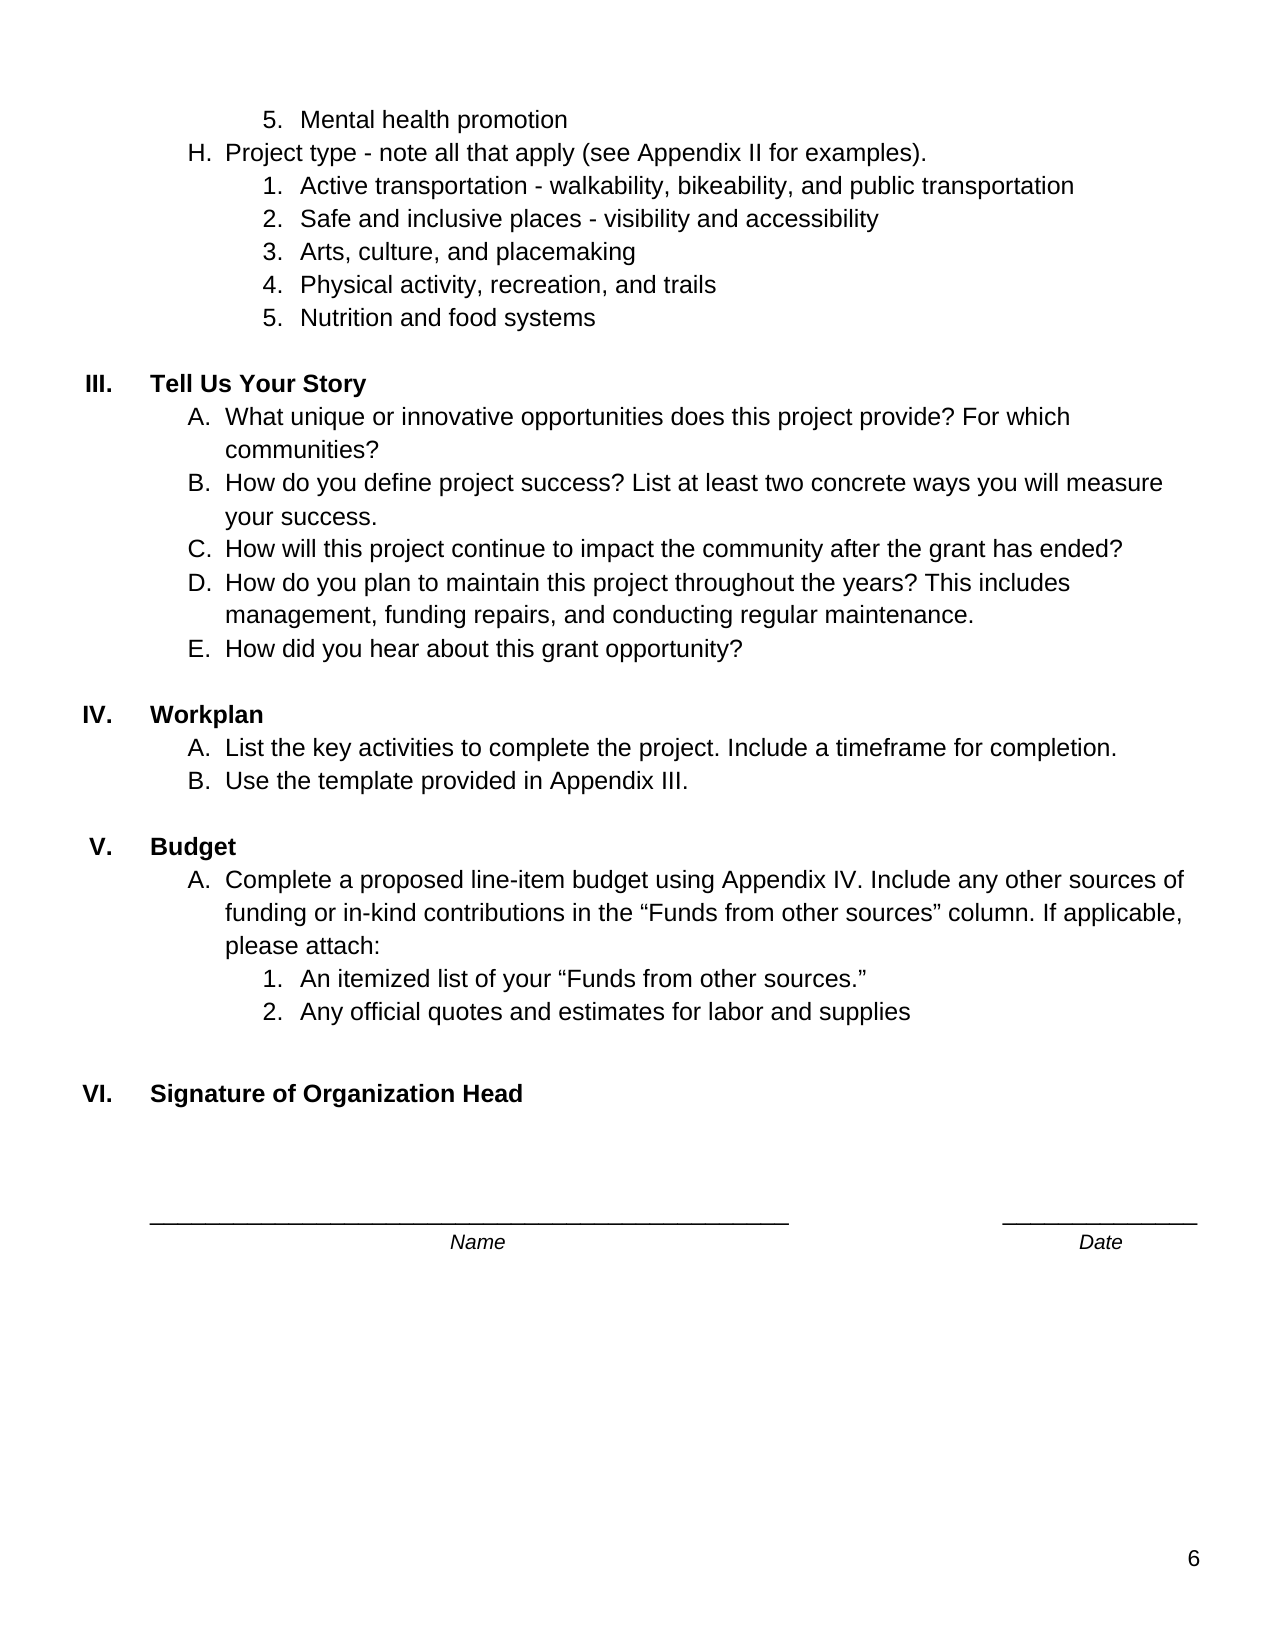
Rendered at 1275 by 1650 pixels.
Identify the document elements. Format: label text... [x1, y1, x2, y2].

list Physical activity, recreation, and trails [262, 270, 1200, 299]
list How do you plan to maintain this project throughout the years? This includes management, funding repairs, and conducting regular maintenance. [187, 567, 1200, 629]
text Name Date [375, 1230, 1200, 1254]
list Tell Us Your Story [112, 369, 1200, 398]
list Project type - note all that apply (see Appendix II for examples). [187, 138, 1200, 167]
list Budget [112, 832, 1200, 860]
list How do you define project success? List at least two concrete ways you will measure your success. [187, 468, 1200, 530]
text ______________________________________________ ______________ [75, 1197, 1200, 1226]
list Arts, culture, and placemaking [262, 237, 1200, 266]
list How did you hear about this grant opportunity? [187, 633, 1200, 662]
list Workplan [112, 699, 1200, 728]
list List the key activities to complete the project. Include a timeframe for completion. [187, 733, 1200, 761]
list Active transportation - walkability, bikeability, and public transportation [262, 171, 1200, 200]
list Complete a proposed line-item budget using Appendix IV. Include any other sources of funding or in-kind contributions in the “Funds from other sources” column. If applicable, please attach: [187, 865, 1200, 959]
list Nutrition and food systems [262, 303, 1200, 332]
list An itemized list of your “Funds from other sources.” [262, 964, 1200, 992]
list Use the template provided in Appendix III. [187, 766, 1200, 794]
list What unique or innovative opportunities does this project provide? For which communities? [187, 402, 1200, 464]
list Safe and inclusive places - visibility and accessibility [262, 204, 1200, 233]
list How will this project continue to impact the community after the grant has ended? [187, 534, 1200, 563]
list Any official quotes and estimates for labor and supplies [262, 997, 1200, 1026]
list Signature of Organization Head [112, 1079, 1200, 1108]
list Mental health promotion [262, 105, 1200, 134]
